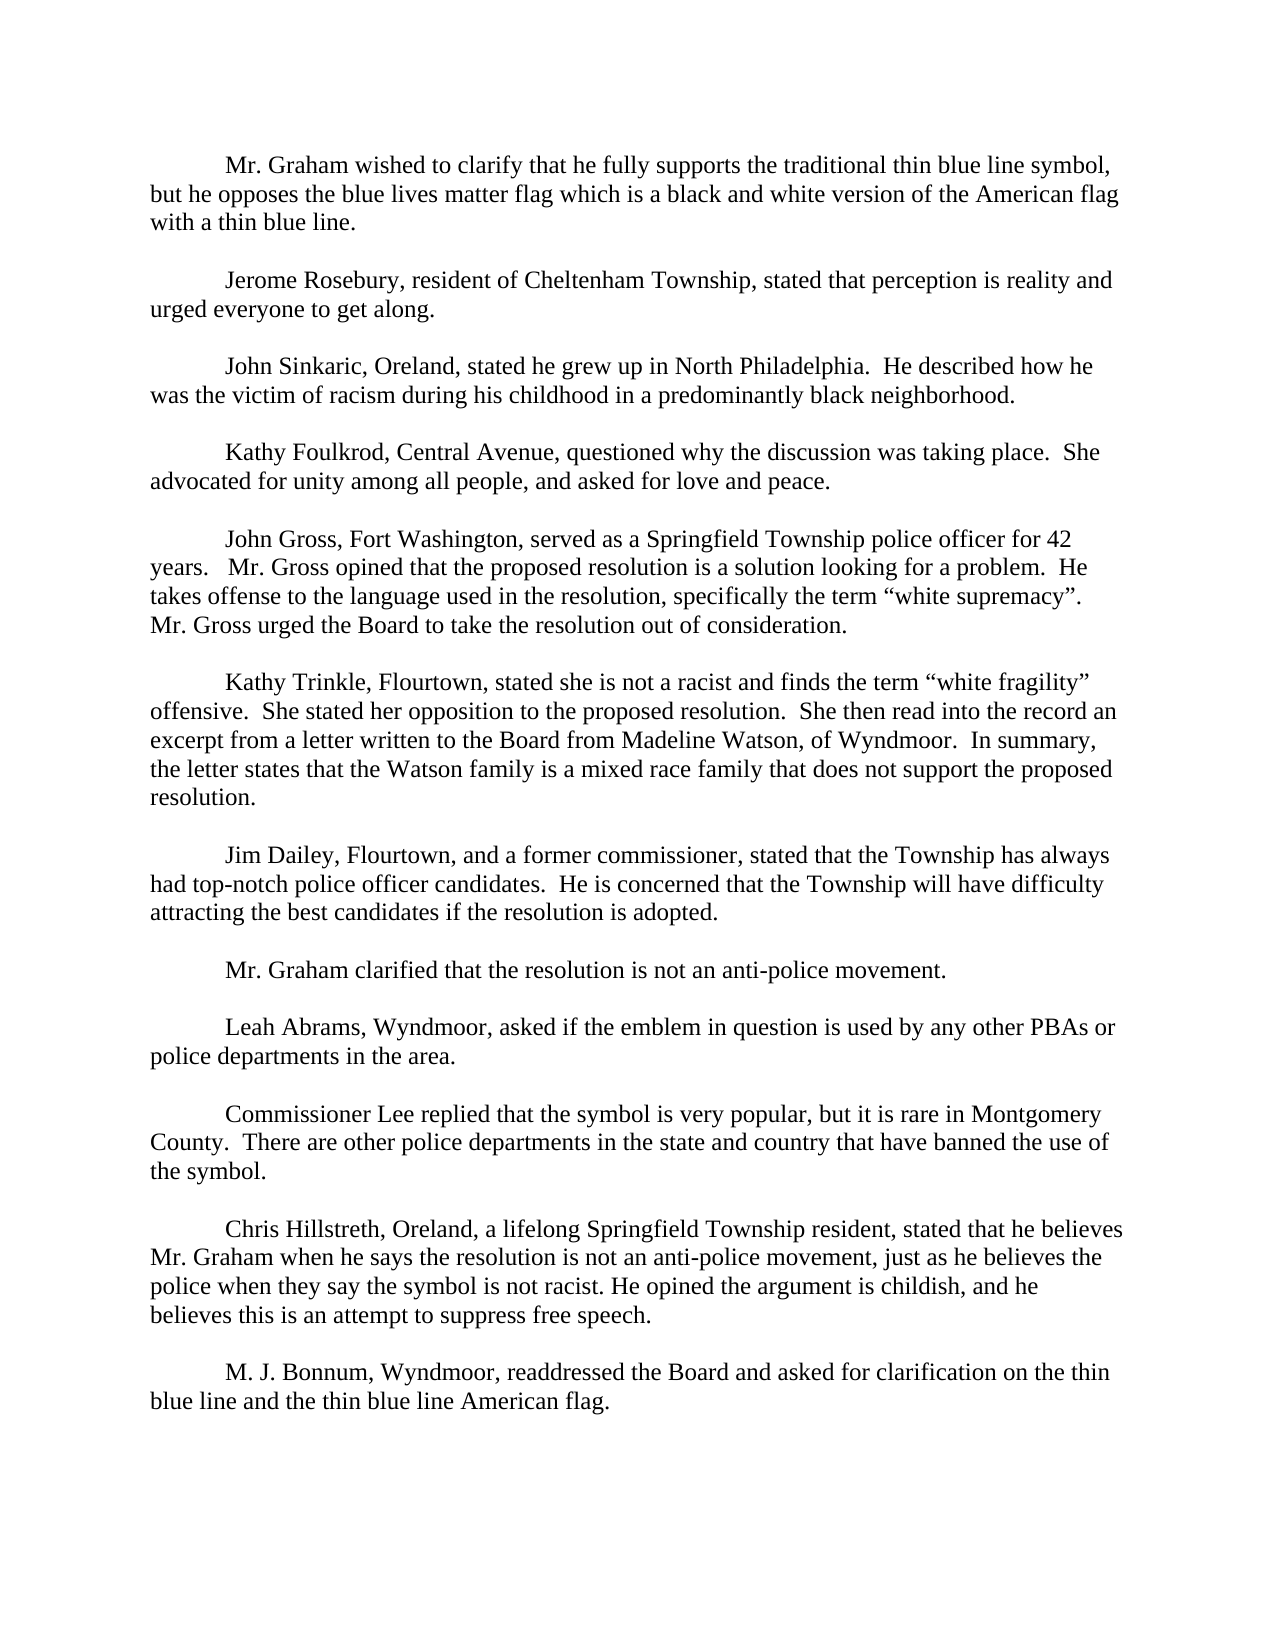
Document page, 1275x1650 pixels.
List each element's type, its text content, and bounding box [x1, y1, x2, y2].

text Mr. Graham clarified that the resolution is not an anti-police movement. [150, 955, 1125, 984]
text Leah Abrams, Wyndmoor, asked if the emblem in question is used by any other PBAs or police departments in the area. [150, 1012, 1125, 1070]
text Commissioner Lee replied that the symbol is very popular, but it is rare in Montgomery County. There are other police departments in the state and country that have banned the use of the symbol. [150, 1099, 1125, 1185]
text Kathy Foulkrod, Central Avenue, questioned why the discussion was taking place. She advocated for unity among all people, and asked for love and peace. [150, 437, 1125, 495]
text John Sinkaric, Oreland, stated he grew up in North Philadelphia. He described how he was the victim of racism during his childhood in a predominantly black neighborhood. [150, 351, 1125, 409]
text Jim Dailey, Flourtown, and a former commissioner, stated that the Township has always had top-notch police officer candidates. He is concerned that the Township will have difficulty attracting the best candidates if the resolution is adopted. [150, 840, 1125, 926]
text M. J. Bonnum, Wyndmoor, readdressed the Board and asked for clarification on the thin blue line and the thin blue line American flag. [150, 1357, 1125, 1415]
text Kathy Trinkle, Flourtown, stated she is not a racist and finds the term “white fragility” offensive. She stated her opposition to the proposed resolution. She then read into the record an excerpt from a letter written to the Board from Madeline Watson, of Wyndmoor. In summary, the letter states that the Watson family is a mixed race family that does not support the proposed resolution. [150, 667, 1125, 811]
text Mr. Graham wished to clarify that he fully supports the traditional thin blue line symbol, but he opposes the blue lives matter flag which is a black and white version of the American flag with a thin blue line. [150, 150, 1125, 236]
text Jerome Rosebury, resident of Cheltenham Township, stated that perception is reality and urged everyone to get along. [150, 265, 1125, 322]
text Chris Hillstreth, Oreland, a lifelong Springfield Township resident, stated that he believes Mr. Graham when he says the resolution is not an anti-police movement, just as he believes the police when they say the symbol is not racist. He opined the argument is childish, and he believes this is an attempt to suppress free speech. [150, 1214, 1125, 1329]
text John Gross, Fort Washington, served as a Springfield Township police officer for 42 years. Mr. Gross opined that the proposed resolution is a solution looking for a problem. He takes offense to the language used in the resolution, specifically the term “white supremacy”. Mr. Gross urged the Board to take the resolution out of consideration. [150, 524, 1125, 639]
